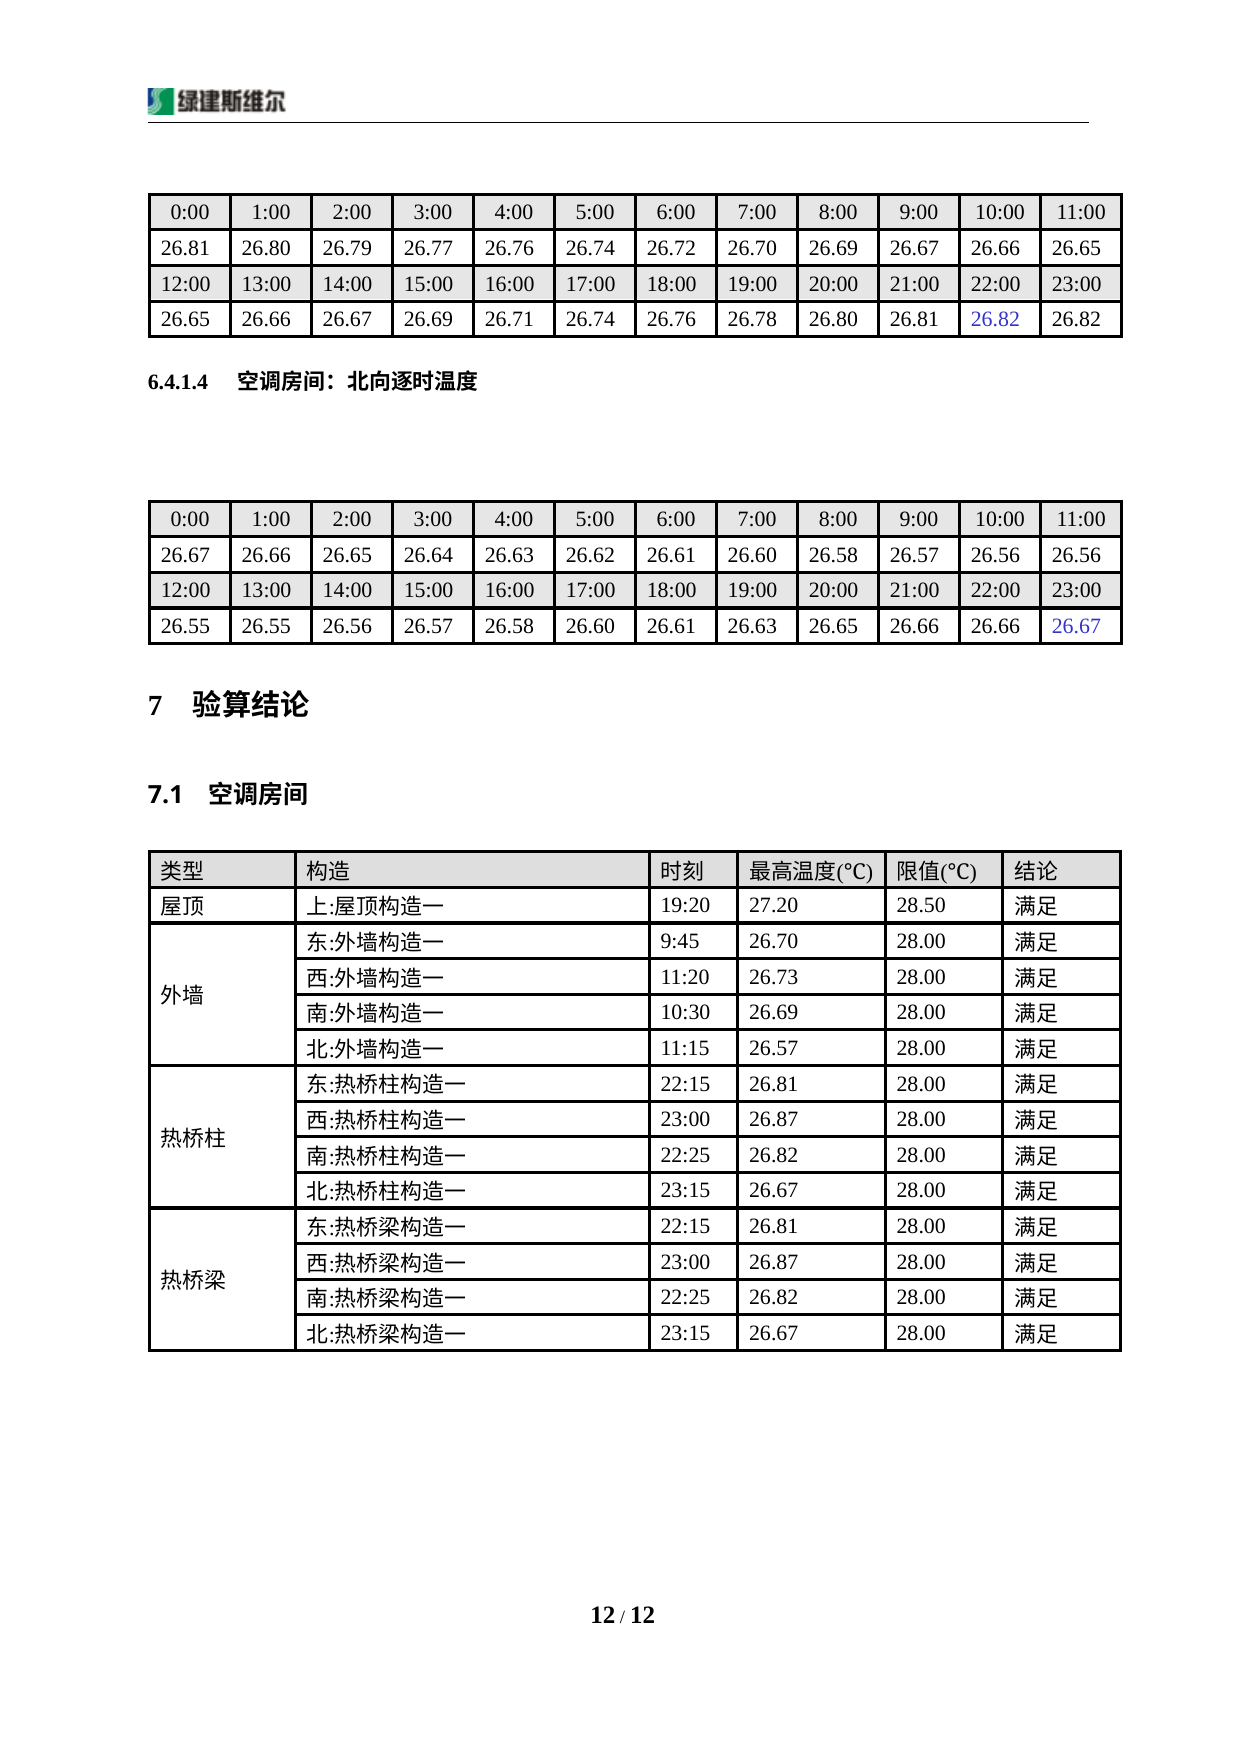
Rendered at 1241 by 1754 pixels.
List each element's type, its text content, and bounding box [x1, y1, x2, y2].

table_cell 28.00 [887, 1174, 1001, 1206]
table_cell 26.63 [718, 610, 796, 642]
table_cell 26.61 [637, 610, 715, 642]
table_cell 10:30 [651, 996, 736, 1028]
table_cell 28.00 [887, 1067, 1001, 1099]
table_cell 16:00 [475, 267, 553, 299]
table_header 3:00 [394, 196, 472, 228]
table_cell 外墙 [151, 925, 294, 1064]
table_cell 26.73 [739, 960, 884, 993]
table_cell 28.00 [887, 1281, 1001, 1313]
table_cell 26.78 [718, 303, 796, 335]
table_cell 21:00 [880, 267, 958, 299]
table_cell 南:外墙构造一 [297, 996, 648, 1028]
table_cell 26.69 [799, 231, 877, 264]
table_cell 26.65 [313, 538, 391, 571]
table_cell 19:00 [718, 574, 796, 606]
table_cell 26.77 [394, 231, 472, 264]
table_cell 26.69 [739, 996, 884, 1028]
table_cell 21:00 [880, 574, 958, 606]
table_cell 26.60 [718, 538, 796, 571]
table_cell 22:25 [651, 1138, 736, 1171]
picture [147, 88, 289, 115]
table_cell 26.67 [151, 538, 229, 571]
table_cell 23:00 [1042, 267, 1120, 299]
table_cell 东:热桥柱构造一 [297, 1067, 648, 1099]
table_cell 26.76 [475, 231, 553, 264]
table_cell 满足 [1004, 1103, 1119, 1135]
table_cell 9:45 [651, 925, 736, 957]
table_cell 南:热桥柱构造一 [297, 1138, 648, 1171]
table_header 2:00 [313, 196, 391, 228]
table_cell 26.87 [739, 1103, 884, 1135]
table_cell 28.00 [887, 1138, 1001, 1171]
table_cell 屋顶 [151, 889, 294, 921]
table_cell 26.67 [880, 231, 958, 264]
table_cell 26.66 [880, 610, 958, 642]
table_cell 11:20 [651, 960, 736, 993]
table_cell 满足 [1004, 996, 1119, 1028]
table_header 10:00 [961, 196, 1039, 228]
table_cell 26.71 [475, 303, 553, 335]
table_cell 26.67 [739, 1174, 884, 1206]
table_cell 22:15 [651, 1067, 736, 1099]
table_cell 28.00 [887, 1245, 1001, 1278]
table_cell 26.67 [313, 303, 391, 335]
table_cell 17:00 [556, 574, 634, 606]
table_header 结论 [1004, 853, 1119, 886]
table_cell 满足 [1004, 1316, 1119, 1349]
table_cell 26.67 [1042, 610, 1120, 642]
table_cell 西:热桥柱构造一 [297, 1103, 648, 1135]
subtitle 空调房间 [148, 760, 1092, 825]
table_header 6:00 [637, 196, 715, 228]
table_cell 23:00 [1042, 574, 1120, 606]
table_header 2:00 [313, 503, 391, 535]
table_cell 28.00 [887, 996, 1001, 1028]
table_cell 26.55 [232, 610, 310, 642]
table_cell 23:15 [651, 1316, 736, 1349]
table_cell 北:热桥梁构造一 [297, 1316, 648, 1349]
table_cell 满足 [1004, 1174, 1119, 1206]
table_cell 上:屋顶构造一 [297, 889, 648, 921]
table_cell 26.70 [718, 231, 796, 264]
table_cell 26.81 [739, 1067, 884, 1099]
table_header 5:00 [556, 503, 634, 535]
table_cell 26.81 [739, 1210, 884, 1242]
table_cell 28.00 [887, 1316, 1001, 1349]
table_header 11:00 [1042, 503, 1120, 535]
table_header 10:00 [961, 503, 1039, 535]
table_cell 22:00 [961, 267, 1039, 299]
table_header 3:00 [394, 503, 472, 535]
table_cell 22:15 [651, 1210, 736, 1242]
table_cell 满足 [1004, 1067, 1119, 1099]
table_cell 满足 [1004, 960, 1119, 993]
table_cell 26.66 [232, 303, 310, 335]
table_cell 27.20 [739, 889, 884, 921]
table_cell 28.00 [887, 1103, 1001, 1135]
table_cell 26.81 [880, 303, 958, 335]
table_cell 26.80 [799, 303, 877, 335]
table_cell 26.56 [313, 610, 391, 642]
table_header 0:00 [151, 196, 229, 228]
table_cell 26.57 [394, 610, 472, 642]
table_header 类型 [151, 853, 294, 886]
table_cell 26.65 [799, 610, 877, 642]
table_cell 热桥柱 [151, 1067, 294, 1206]
table_cell 26.76 [637, 303, 715, 335]
table_cell 北:热桥柱构造一 [297, 1174, 648, 1206]
table_cell 26.56 [961, 538, 1039, 571]
table_cell 26.87 [739, 1245, 884, 1278]
table_header 4:00 [475, 196, 553, 228]
table_cell 23:00 [651, 1103, 736, 1135]
table_cell 26.69 [394, 303, 472, 335]
table_cell 26.55 [151, 610, 229, 642]
table_cell 26.60 [556, 610, 634, 642]
table_cell 26.81 [151, 231, 229, 264]
subtitle 空调房间：北向逐时温度 [148, 363, 1092, 396]
table_cell 15:00 [394, 574, 472, 606]
table_cell 26.64 [394, 538, 472, 571]
table_cell 满足 [1004, 1210, 1119, 1242]
table_cell 西:热桥梁构造一 [297, 1245, 648, 1278]
table_cell 14:00 [313, 574, 391, 606]
table_cell 26.56 [1042, 538, 1120, 571]
table_header 7:00 [718, 196, 796, 228]
table_cell 热桥梁 [151, 1210, 294, 1349]
table_header 6:00 [637, 503, 715, 535]
table_cell 20:00 [799, 574, 877, 606]
table_cell 18:00 [637, 267, 715, 299]
table_header 0:00 [151, 503, 229, 535]
table_header 11:00 [1042, 196, 1120, 228]
table_cell 26.82 [739, 1281, 884, 1313]
table_cell 26.62 [556, 538, 634, 571]
table_cell 18:00 [637, 574, 715, 606]
table_cell 满足 [1004, 889, 1119, 921]
table_cell 26.58 [799, 538, 877, 571]
table_cell 28.00 [887, 960, 1001, 993]
table_cell 12:00 [151, 574, 229, 606]
table_cell 26.67 [739, 1316, 884, 1349]
table_cell 26.66 [961, 610, 1039, 642]
table_cell 东:外墙构造一 [297, 925, 648, 957]
table_cell 南:热桥梁构造一 [297, 1281, 648, 1313]
table_cell 26.57 [739, 1031, 884, 1064]
table_cell 满足 [1004, 1031, 1119, 1064]
table_cell 26.79 [313, 231, 391, 264]
table_cell 28.00 [887, 1210, 1001, 1242]
table_cell 19:00 [718, 267, 796, 299]
table_header 9:00 [880, 503, 958, 535]
table_cell 12:00 [151, 267, 229, 299]
table_cell 26.61 [637, 538, 715, 571]
table_cell 满足 [1004, 1245, 1119, 1278]
subtitle 验算结论 [148, 670, 1092, 735]
table_cell 23:00 [651, 1245, 736, 1278]
table_cell 满足 [1004, 1138, 1119, 1171]
table_cell 北:外墙构造一 [297, 1031, 648, 1064]
table_cell 28.00 [887, 925, 1001, 957]
table_cell 22:25 [651, 1281, 736, 1313]
table_cell 26.82 [961, 303, 1039, 335]
table_cell 26.72 [637, 231, 715, 264]
table_cell 26.57 [880, 538, 958, 571]
table_cell 17:00 [556, 267, 634, 299]
table_header 7:00 [718, 503, 796, 535]
table_cell 26.63 [475, 538, 553, 571]
table_cell 26.82 [739, 1138, 884, 1171]
table_cell 28.00 [887, 1031, 1001, 1064]
table_cell 22:00 [961, 574, 1039, 606]
table_header 9:00 [880, 196, 958, 228]
table_cell 26.65 [1042, 231, 1120, 264]
table_header 1:00 [232, 196, 310, 228]
table_cell 15:00 [394, 267, 472, 299]
table_cell 26.70 [739, 925, 884, 957]
table_cell 26.66 [961, 231, 1039, 264]
table_header 8:00 [799, 503, 877, 535]
table_cell 西:外墙构造一 [297, 960, 648, 993]
table_cell 26.66 [232, 538, 310, 571]
table_cell 东:热桥梁构造一 [297, 1210, 648, 1242]
table_cell 13:00 [232, 574, 310, 606]
table_cell 满足 [1004, 925, 1119, 957]
table_cell 26.74 [556, 303, 634, 335]
table_cell 26.82 [1042, 303, 1120, 335]
table_cell 26.58 [475, 610, 553, 642]
table_header 时刻 [651, 853, 736, 886]
table_header 限值(℃) [887, 853, 1001, 886]
table_header 8:00 [799, 196, 877, 228]
table_cell 13:00 [232, 267, 310, 299]
table_header 4:00 [475, 503, 553, 535]
table_cell 19:20 [651, 889, 736, 921]
table_header 最高温度(℃) [739, 853, 884, 886]
table_cell 26.74 [556, 231, 634, 264]
table_header 5:00 [556, 196, 634, 228]
table_cell 26.65 [151, 303, 229, 335]
table_cell 20:00 [799, 267, 877, 299]
table_cell 28.50 [887, 889, 1001, 921]
table_cell 11:15 [651, 1031, 736, 1064]
table_cell 14:00 [313, 267, 391, 299]
table_cell 16:00 [475, 574, 553, 606]
table_header 构造 [297, 853, 648, 886]
table_cell 满足 [1004, 1281, 1119, 1313]
table_header 1:00 [232, 503, 310, 535]
table_cell 26.80 [232, 231, 310, 264]
table_cell 23:15 [651, 1174, 736, 1206]
